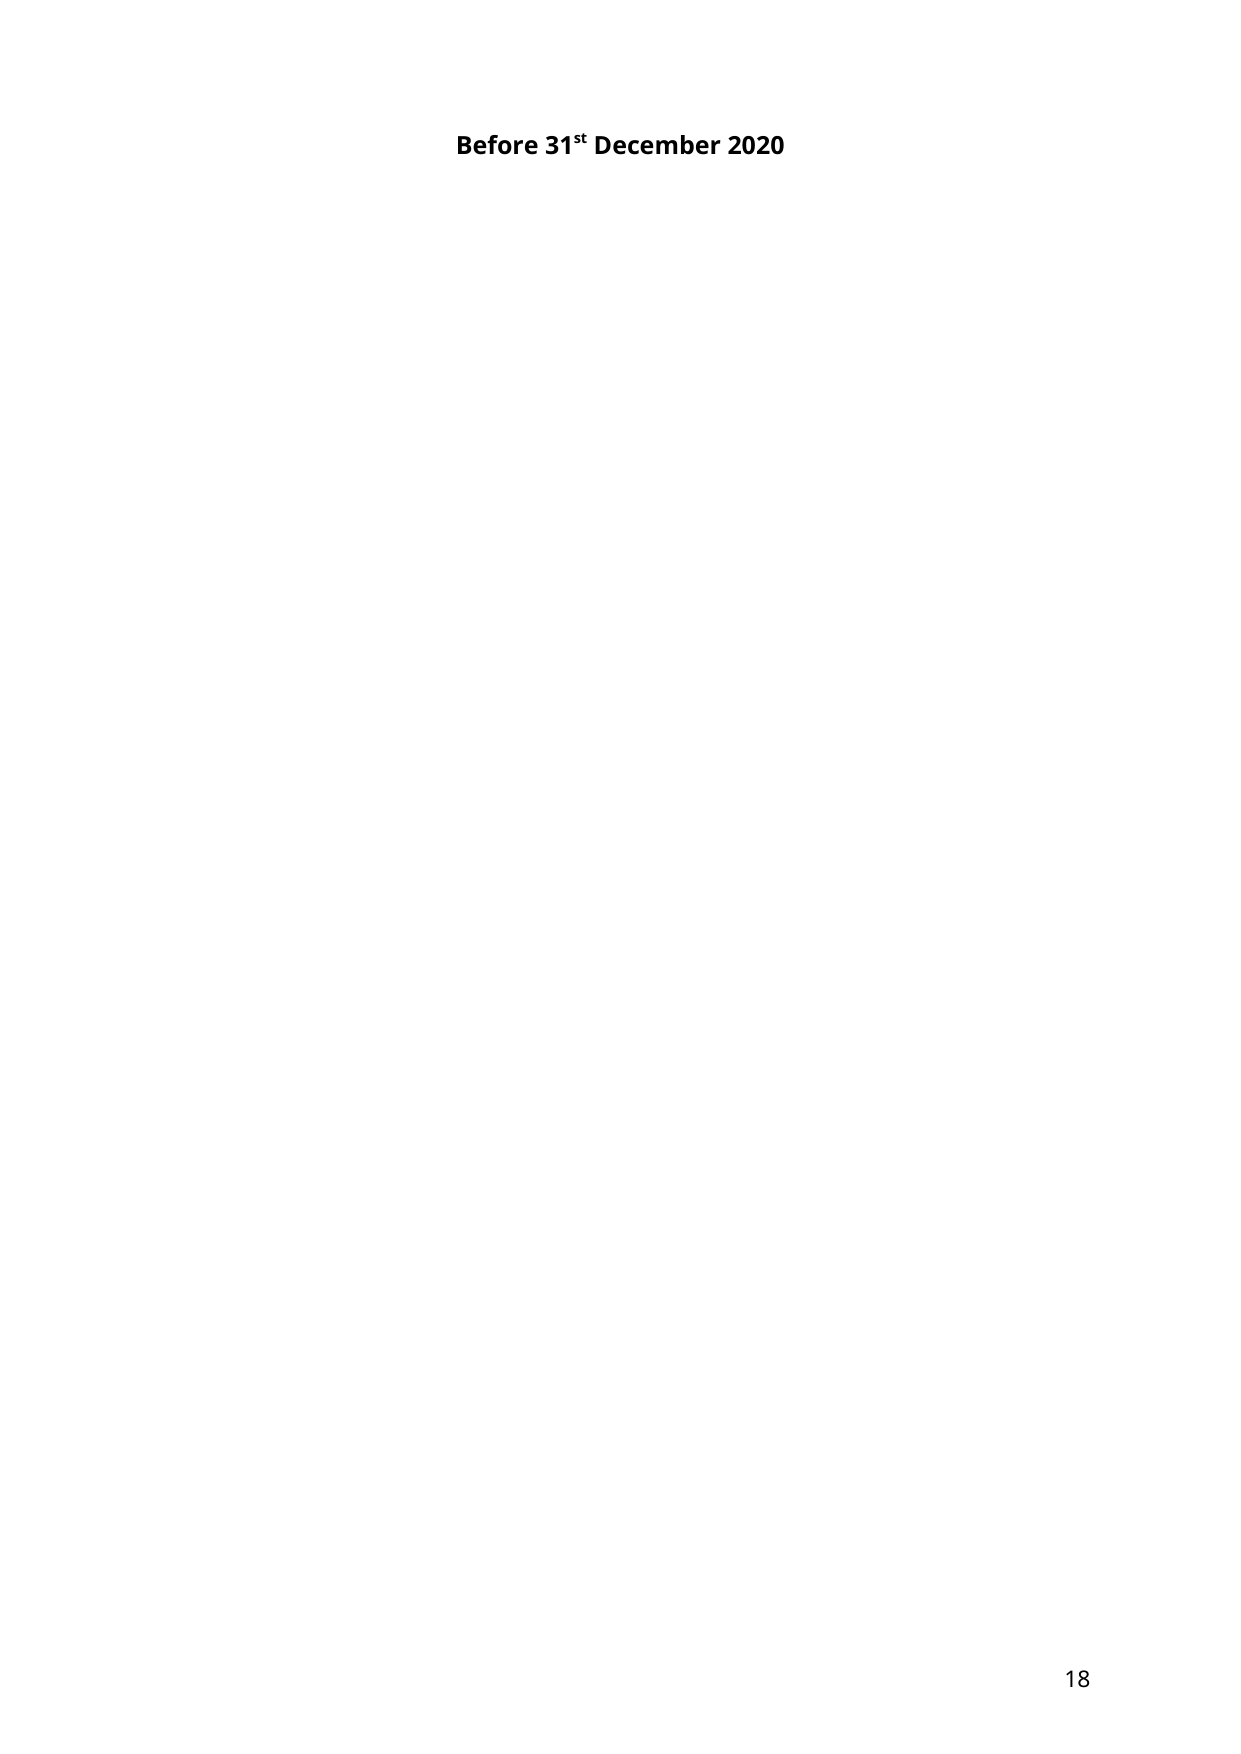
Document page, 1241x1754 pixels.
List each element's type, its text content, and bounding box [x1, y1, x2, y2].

text Before 31st December 2020 [150, 127, 1090, 162]
